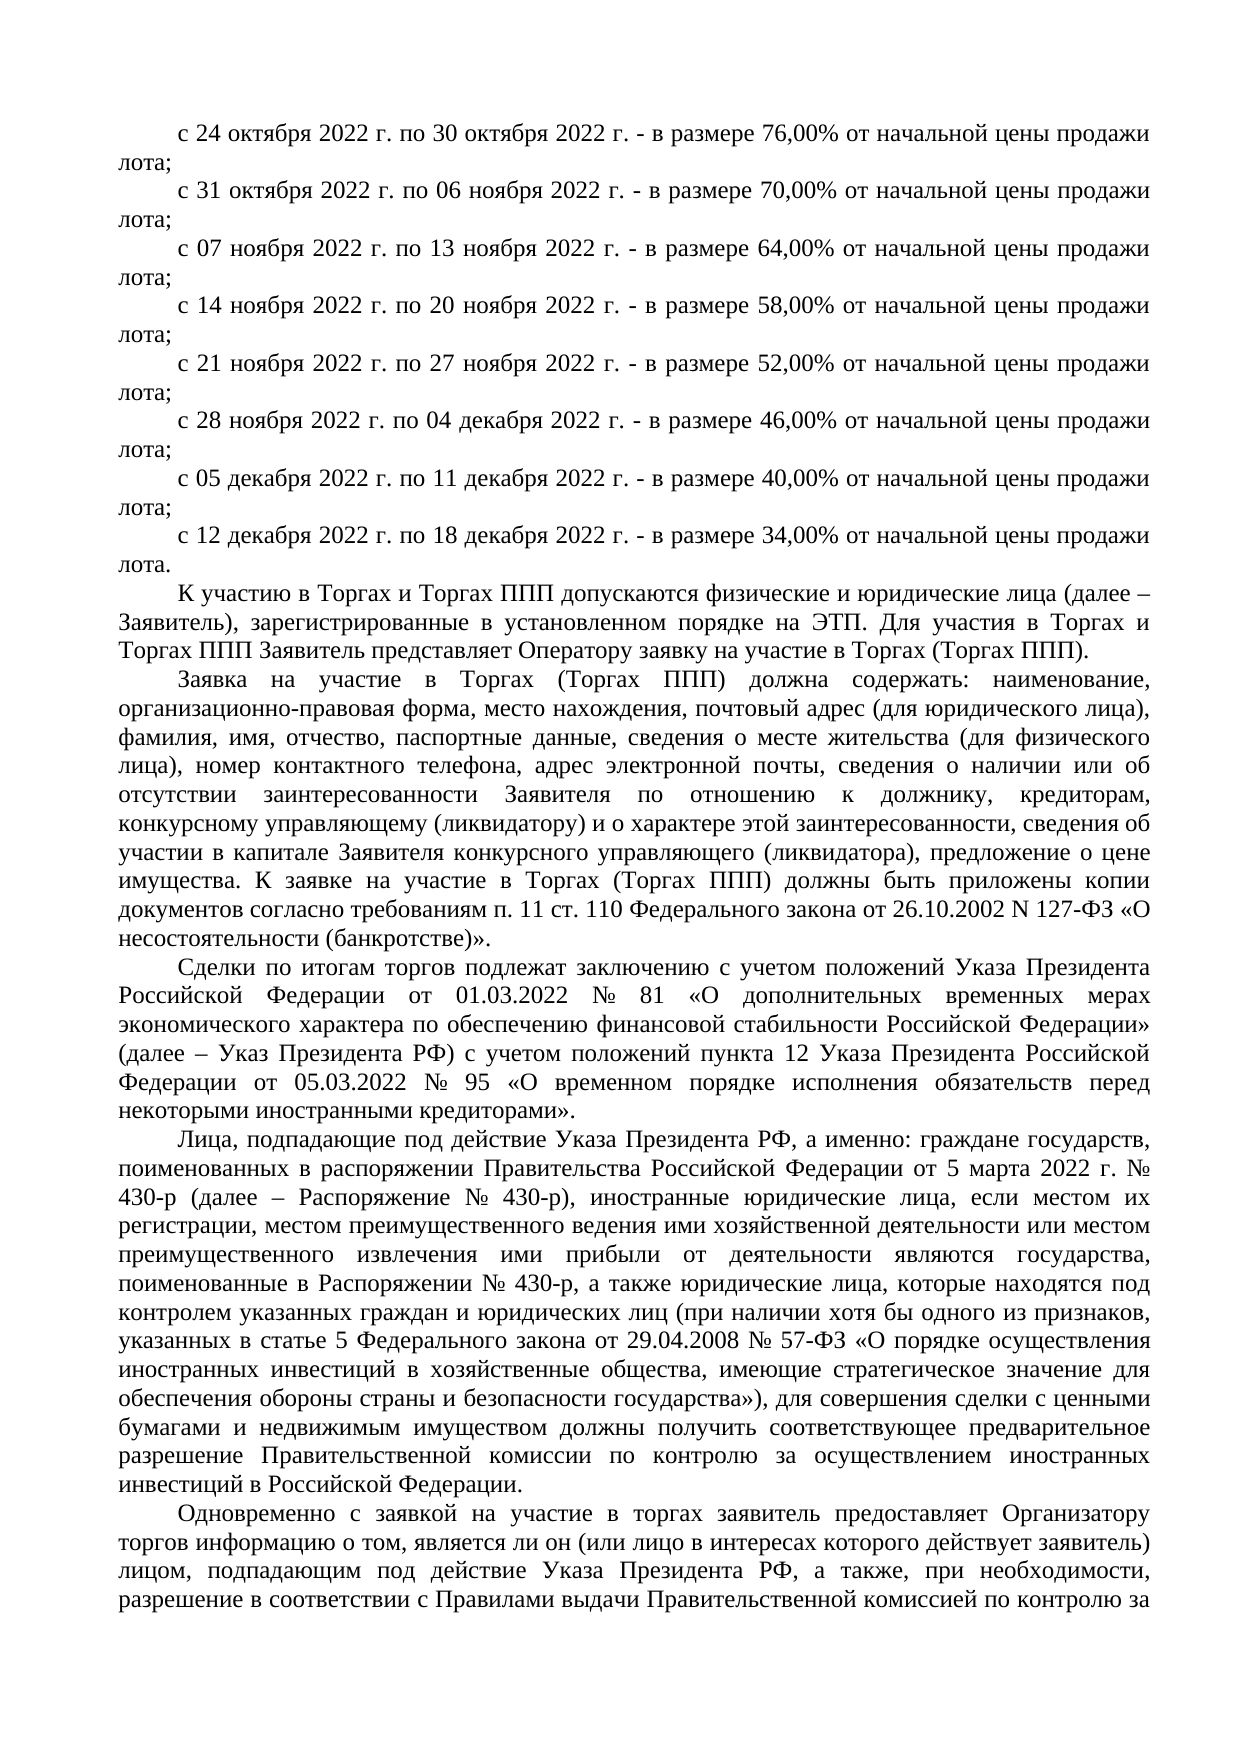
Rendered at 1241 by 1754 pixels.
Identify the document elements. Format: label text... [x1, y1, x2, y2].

text Заявка на участие в Торгах (Торгах ППП) должна содержать: наименование, организационно-правовая форма, место нахождения, почтовый адрес (для юридического лица), фамилия, имя, отчество, паспортные данные, сведения о месте жительства (для физического лица), номер контактного телефона, адрес электронной почты, сведения о наличии или об отсутствии заинтересованности Заявителя по отношению к должнику, кредиторам, конкурсному управляющему (ликвидатору) и о характере этой заинтересованности, сведения об участии в капитале Заявителя конкурсного управляющего (ликвидатора), предложение о цене имущества. К заявке на участие в Торгах (Торгах ППП) должны быть приложены копии документов согласно требованиям п. 11 ст. 110 Федерального закона от 26.10.2002 N 127-ФЗ «О несостоятельности (банкротстве)». [118, 664, 1151, 952]
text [118, 1498, 1151, 1613]
text К участию в Торгах и Торгах ППП допускаются физические и юридические лица (далее – Заявитель), зарегистрированные в установленном порядке на ЭТП. Для участия в Торгах и Торгах ППП Заявитель представляет Оператору заявку на участие в Торгах (Торгах ППП). [118, 578, 1151, 664]
text с 12 декабря 2022 г. по 18 декабря 2022 г. - в размере 34,00% от начальной цены продажи лота. [118, 521, 1151, 578]
text Сделки по итогам торгов подлежат заключению с учетом положений Указа Президента Российской Федерации от 01.03.2022 № 81 «О дополнительных временных мерах экономического характера по обеспечению финансовой стабильности Российской Федерации» (далее – Указ Президента РФ) с учетом положений пункта 12 Указа Президента Российской Федерации от 05.03.2022 № 95 «О временном порядке исполнения обязательств перед некоторыми иностранными кредиторами». [118, 952, 1151, 1124]
text с 31 октября 2022 г. по 06 ноября 2022 г. - в размере 70,00% от начальной цены продажи лота; [118, 176, 1151, 233]
text с 24 октября 2022 г. по 30 октября 2022 г. - в размере 76,00% от начальной цены продажи лота; [118, 118, 1151, 176]
text с 05 декабря 2022 г. по 11 декабря 2022 г. - в размере 40,00% от начальной цены продажи лота; [118, 463, 1151, 521]
text с 14 ноября 2022 г. по 20 ноября 2022 г. - в размере 58,00% от начальной цены продажи лота; [118, 291, 1151, 348]
text с 07 ноября 2022 г. по 13 ноября 2022 г. - в размере 64,00% от начальной цены продажи лота; [118, 233, 1151, 291]
text с 28 ноября 2022 г. по 04 декабря 2022 г. - в размере 46,00% от начальной цены продажи лота; [118, 406, 1151, 463]
text с 21 ноября 2022 г. по 27 ноября 2022 г. - в размере 52,00% от начальной цены продажи лота; [118, 348, 1151, 406]
text Лица, подпадающие под действие Указа Президента РФ, а именно: граждане государств, поименованных в распоряжении Правительства Российской Федерации от 5 марта 2022 г. № 430-р (далее – Распоряжение № 430-р), иностранные юридические лица, если местом их регистрации, местом преимущественного ведения ими хозяйственной деятельности или местом преимущественного извлечения ими прибыли от деятельности являются государства, поименованные в Распоряжении № 430-р, а также юридические лица, которые находятся под контролем указанных граждан и юридических лиц (при наличии хотя бы одного из признаков, указанных в статье 5 Федерального закона от 29.04.2008 № 57-ФЗ «О порядке осуществления иностранных инвестиций в хозяйственные общества, имеющие стратегическое значение для обеспечения обороны страны и безопасности государства»), для совершения сделки с ценными бумагами и недвижимым имуществом должны получить соответствующее предварительное разрешение Правительственной комиссии по контролю за осуществлением иностранных инвестиций в Российской Федерации. [118, 1124, 1151, 1498]
